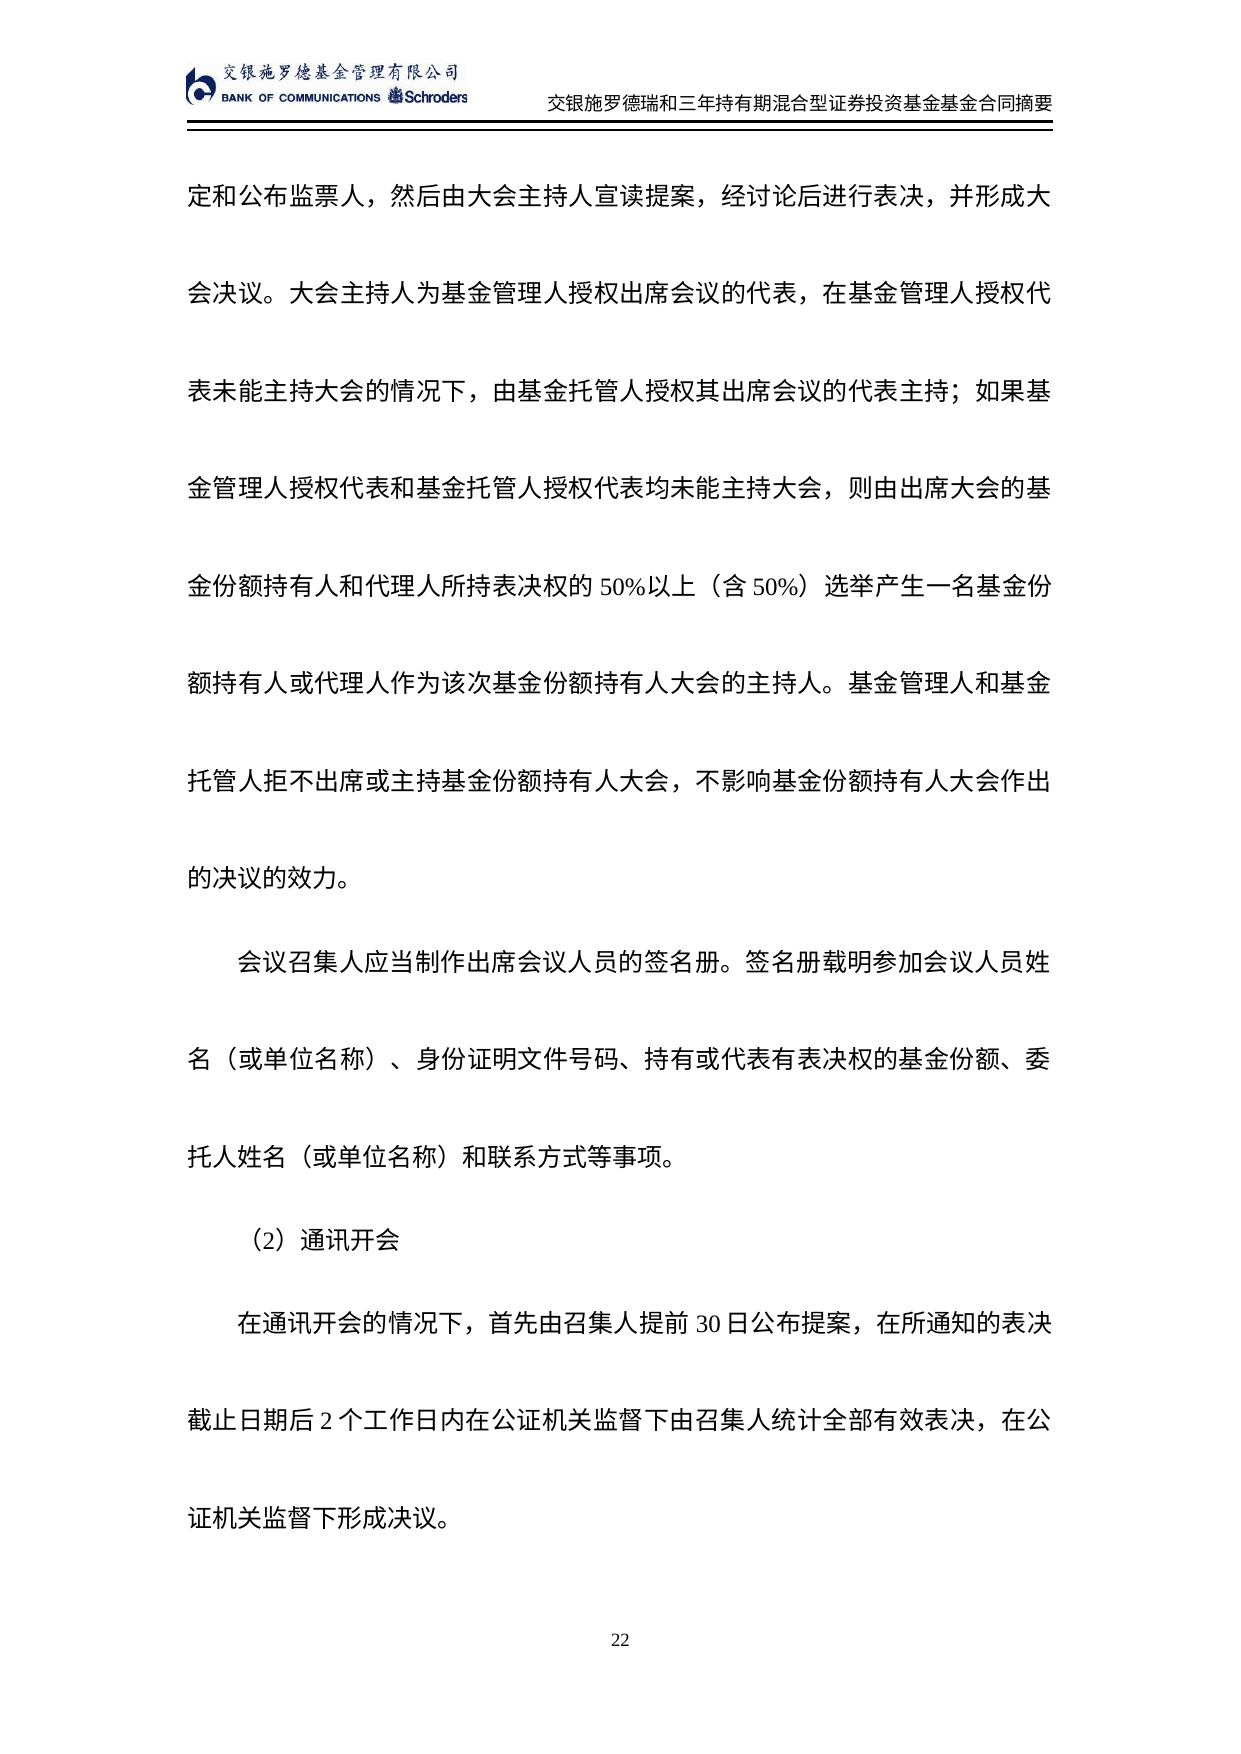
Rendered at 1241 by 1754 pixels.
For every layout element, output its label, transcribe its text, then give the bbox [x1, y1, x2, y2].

text （2）通讯开会 [187, 1206, 1053, 1271]
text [187, 162, 1053, 909]
text 会议召集人应当制作出席会议人员的签名册。签名册载明参加会议人员姓名（或单位名称）、身份证明文件号码、持有或代表有表决权的基金份额、委托人姓名（或单位名称）和联系方式等事项。 [187, 928, 1053, 1188]
picture [186, 63, 468, 105]
text 在通讯开会的情况下，首先由召集人提前30日公布提案，在所通知的表决截止日期后2个工作日内在公证机关监督下由召集人统计全部有效表决，在公证机关监督下形成决议。 [187, 1289, 1053, 1549]
